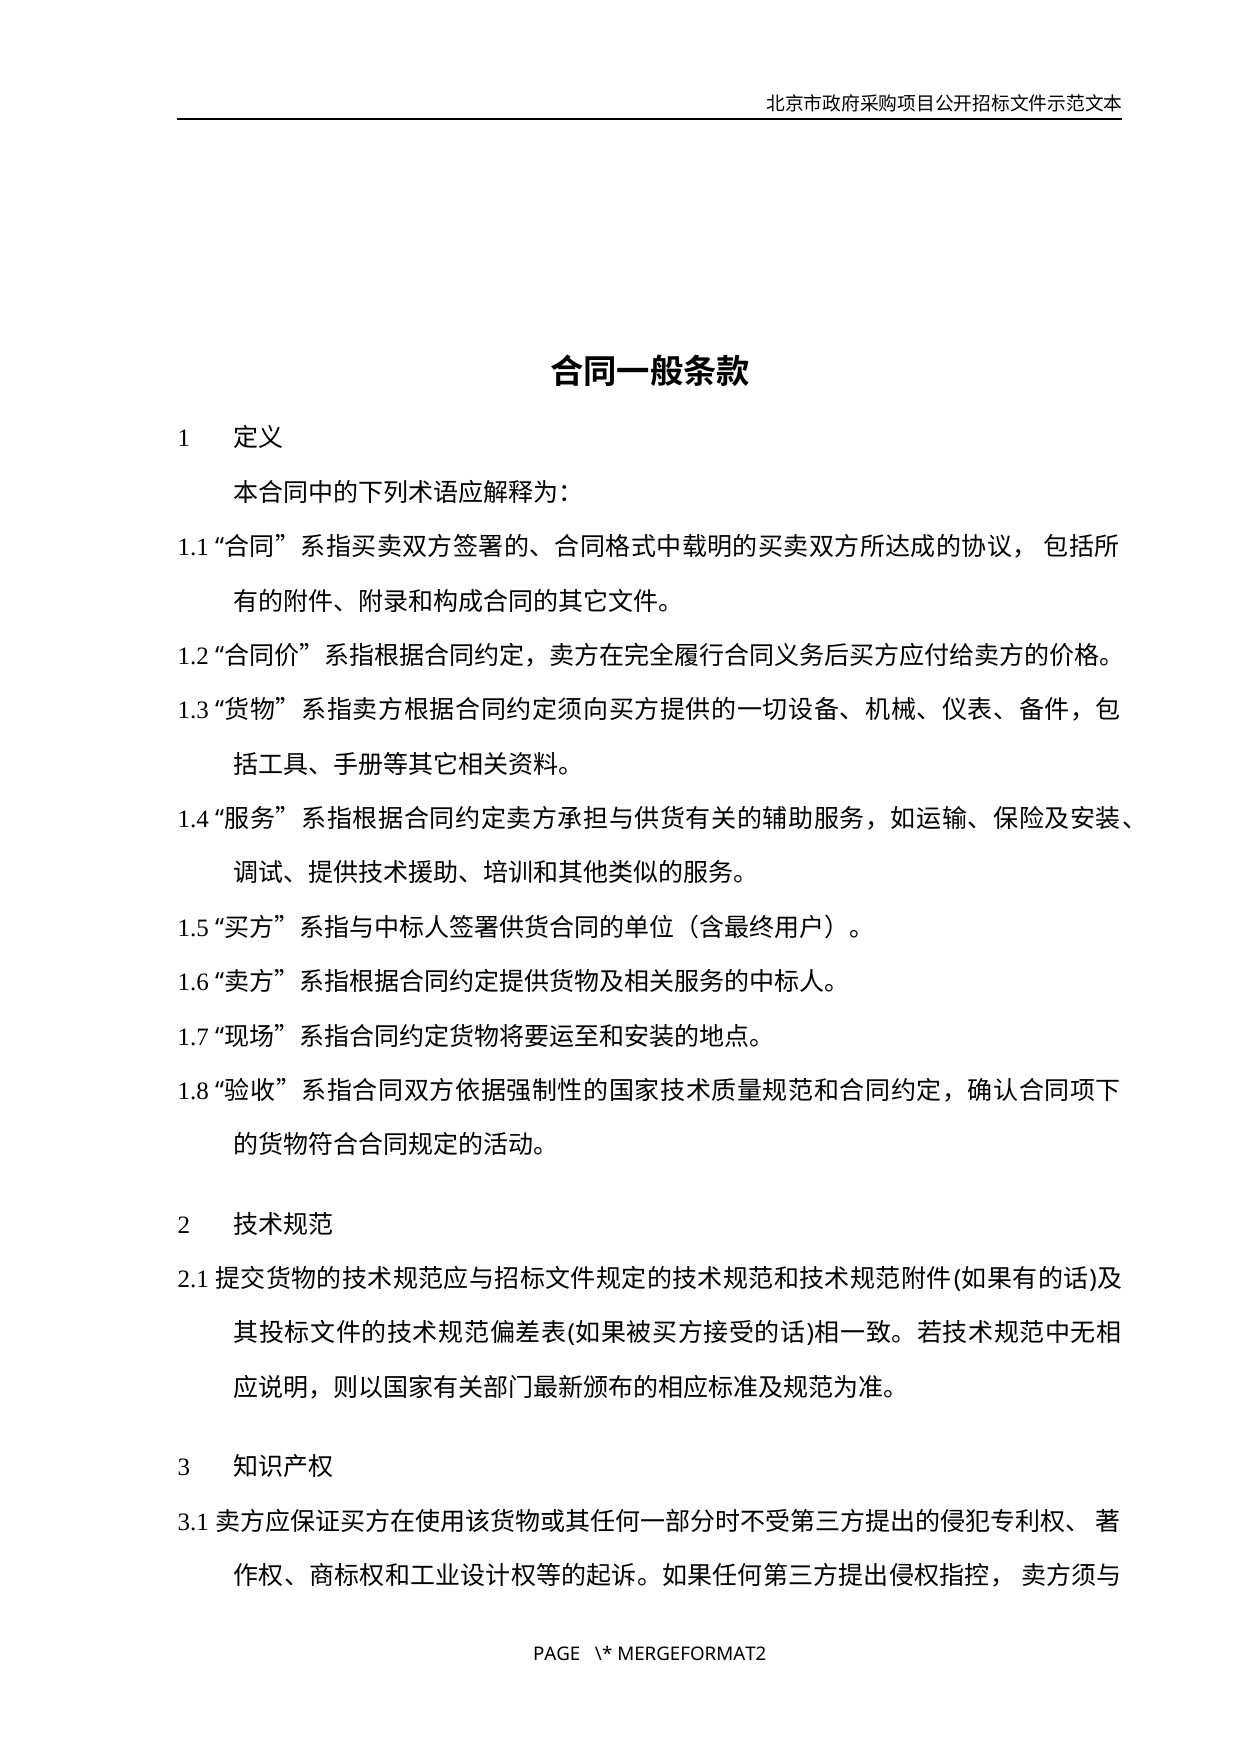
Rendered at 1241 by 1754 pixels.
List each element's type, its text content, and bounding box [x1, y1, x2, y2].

list “货物”系指卖方根据合同约定须向买方提供的一切设备、机械、仪表、备件，包括工具、手册等其它相关资料。 [177, 690, 1122, 780]
list “买方”系指与中标人签署供货合同的单位（含最终用户）。 [177, 907, 1122, 943]
list 定义 [177, 418, 1122, 454]
list “卖方”系指根据合同约定提供货物及相关服务的中标人。 [177, 962, 1122, 998]
text 本合同中的下列术语应解释为： [233, 472, 1122, 508]
text 合同一般条款 [177, 345, 1122, 393]
list “合同”系指买卖双方签署的、合同格式中载明的买卖双方所达成的协议， 包括所有的附件、附录和构成合同的其它文件。 [177, 527, 1122, 617]
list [177, 1501, 1122, 1592]
list 技术规范 [177, 1204, 1122, 1240]
list 提交货物的技术规范应与招标文件规定的技术规范和技术规范附件(如果有的话)及其投标文件的技术规范偏差表(如果被买方接受的话)相一致。若技术规范中无相应说明，则以国家有关部门最新颁布的相应标准及规范为准。 [177, 1258, 1122, 1403]
list 知识产权 [177, 1447, 1122, 1483]
list “服务”系指根据合同约定卖方承担与供货有关的辅助服务，如运输、保险及安装、调试、提供技术援助、培训和其他类似的服务。 [177, 798, 1122, 889]
list “验收”系指合同双方依据强制性的国家技术质量规范和合同约定，确认合同项下的货物符合合同规定的活动。 [177, 1070, 1122, 1161]
list “合同价”系指根据合同约定，卖方在完全履行合同义务后买方应付给卖方的价格。 [177, 635, 1122, 672]
list “现场”系指合同约定货物将要运至和安装的地点。 [177, 1016, 1122, 1052]
